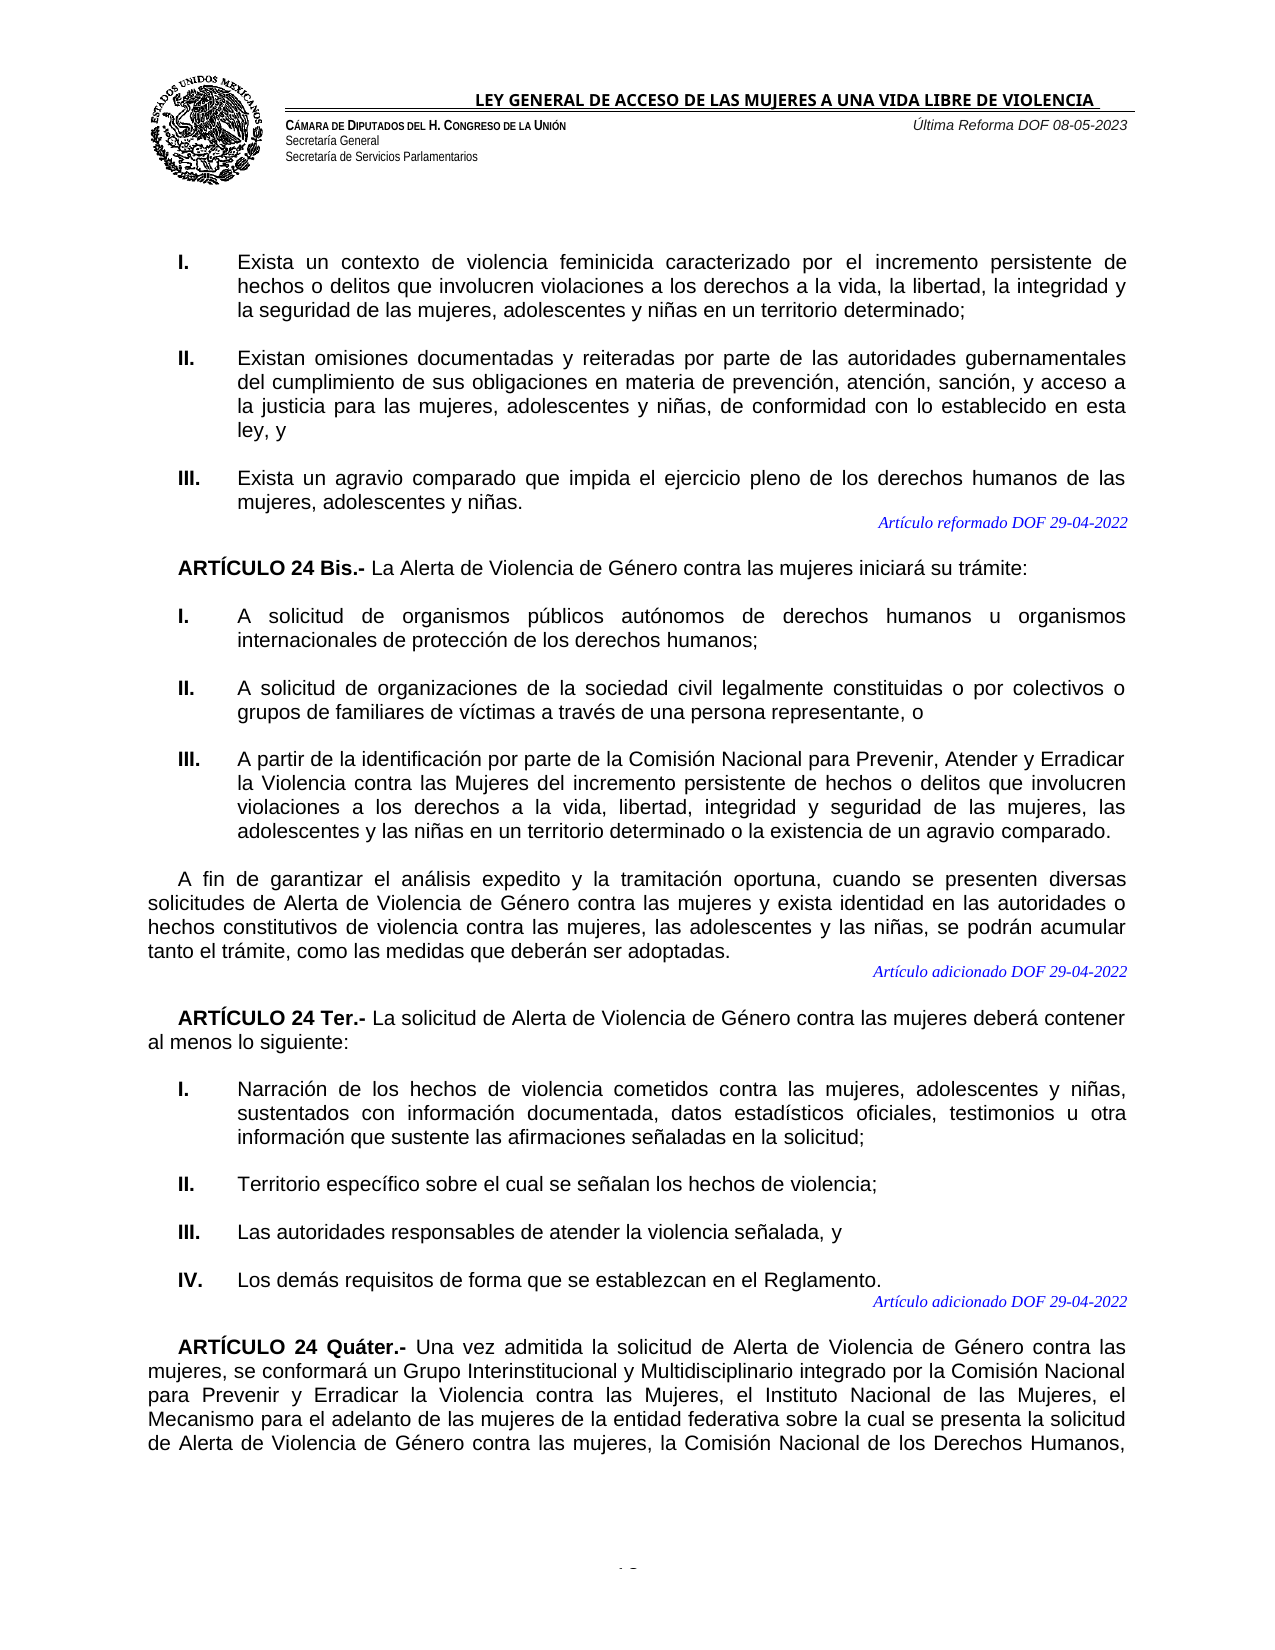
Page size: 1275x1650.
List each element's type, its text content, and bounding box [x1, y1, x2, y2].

text Artículo adicionado DOF 29-04-2022 [873, 963, 1139, 982]
list A solicitud de organizaciones de la sociedad civil legalmente constituidas o por colectivos o grupos de familiares de víctimas a través de una persona representante, o [178, 676, 1127, 723]
list Exista un agravio comparado que impida el ejercicio pleno de los derechos humanos de las mujeres, adolescentes y niñas. [178, 466, 1127, 513]
list Narración de los hechos de violencia cometidos contra las mujeres, adolescentes y niñas, sustentados con información documentada, datos estadísticos oficiales, testimonios u otra información que sustente las afirmaciones señaladas en la solicitud; [178, 1077, 1128, 1149]
list Los demás requisitos de forma que se establezcan en el Reglamento. [178, 1268, 1139, 1292]
text ARTÍCULO 24 Ter.- La solicitud de Alerta de Violencia de Género contra las mujeres deberá contener al menos lo siguiente: [148, 1006, 1126, 1054]
picture [150, 75, 263, 185]
list A solicitud de organismos públicos autónomos de derechos humanos u organismos internacionales de protección de los derechos humanos; [178, 604, 1127, 652]
list Existan omisiones documentadas y reiteradas por parte de las autoridades gubernamentales del cumplimiento de sus obligaciones en materia de prevención, atención, sanción, y acceso a la justicia para las mujeres, adolescentes y niñas, de conformidad con lo establecido en esta ley, y [178, 346, 1127, 442]
list Las autoridades responsables de atender la violencia señalada, y [178, 1220, 1139, 1244]
text A fin de garantizar el análisis expedito y la tramitación oportuna, cuando se presenten diversas solicitudes de Alerta de Violencia de Género contra las mujeres y exista identidad en las autoridades o hechos constitutivos de violencia contra las mujeres, las adolescentes y las niñas, se podrán acumular tanto el trámite, como las medidas que deberán ser adoptadas. [148, 867, 1128, 963]
text Artículo reformado DOF 29-04-2022 [135, 513, 1128, 532]
list A partir de la identificación por parte de la Comisión Nacional para Prevenir, Atender y Erradicar la Violencia contra las Mujeres del incremento persistente de hechos o delitos que involucren violaciones a los derechos a la vida, libertad, integridad y seguridad de las mujeres, las adolescentes y las niñas en un territorio determinado o la existencia de un agravio comparado. [178, 747, 1127, 843]
text ARTÍCULO 24 Quáter.- Una vez admitida la solicitud de Alerta de Violencia de Género contra las mujeres, se conformará un Grupo Interinstitucional y Multidisciplinario integrado por la Comisión Nacional para Prevenir y Erradicar la Violencia contra las Mujeres, el Instituto Nacional de las Mujeres, el Mecanismo para el adelanto de las mujeres de la entidad federativa sobre la cual se presenta la solicitud de Alerta de Violencia de Género contra las mujeres, la Comisión Nacional de los Derechos Humanos, [148, 1335, 1127, 1455]
text Artículo adicionado DOF 29-04-2022 [873, 1292, 1139, 1311]
list Territorio específico sobre el cual se señalan los hechos de violencia; [178, 1172, 1139, 1196]
text ARTÍCULO 24 Bis.- La Alerta de Violencia de Género contra las mujeres iniciará su trámite: [178, 556, 1139, 580]
list Exista un contexto de violencia feminicida caracterizado por el incremento persistente de hechos o delitos que involucren violaciones a los derechos a la vida, la libertad, la integridad y la seguridad de las mujeres, adolescentes y niñas en un territorio determinado; [178, 250, 1127, 322]
